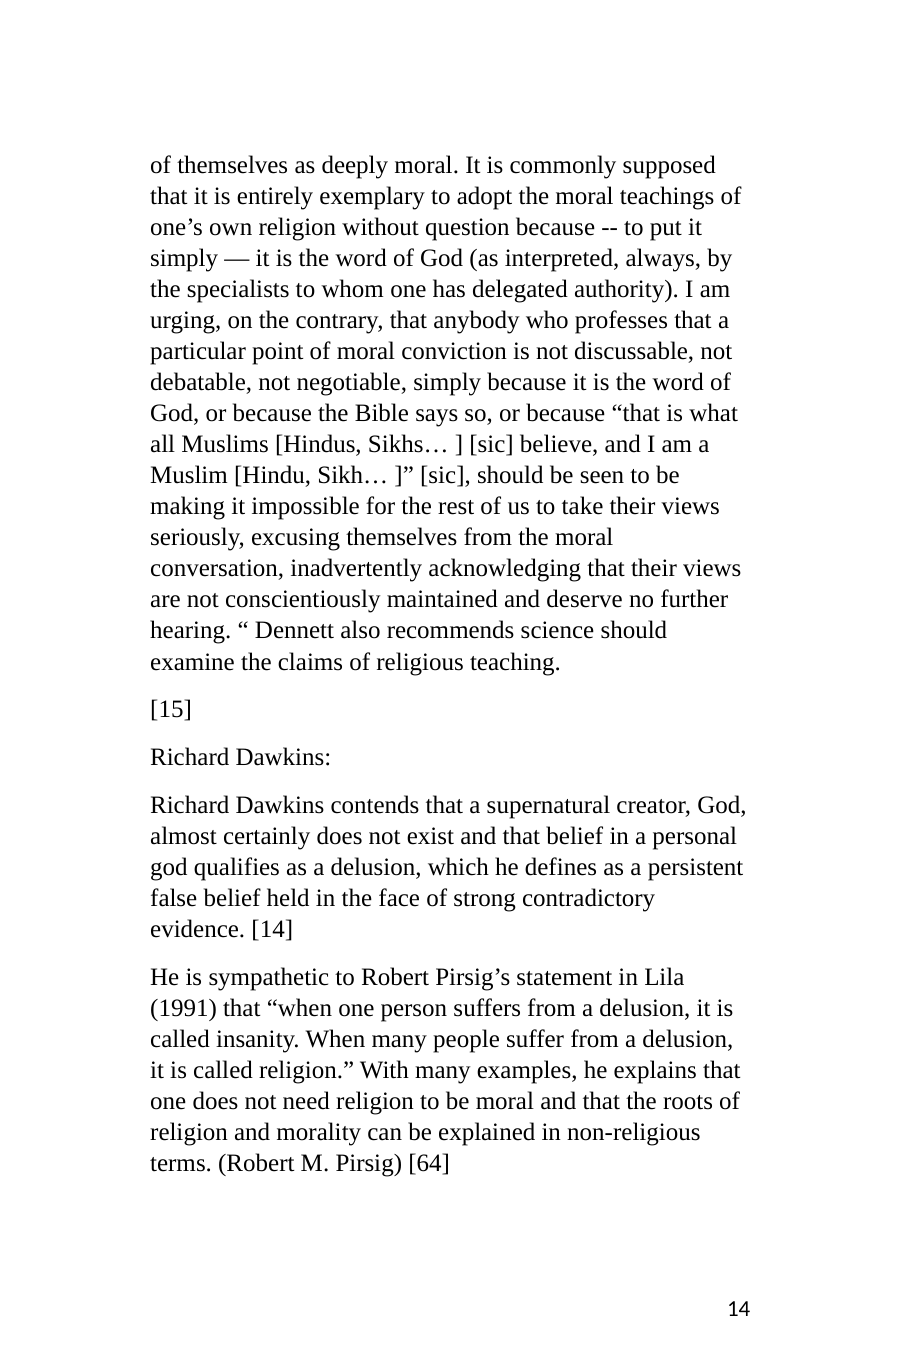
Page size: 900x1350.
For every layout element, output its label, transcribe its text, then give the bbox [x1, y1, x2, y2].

text [15] [150, 694, 750, 723]
text Richard Dawkins: [150, 742, 750, 771]
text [150, 150, 750, 675]
text He is sympathetic to Robert Pirsig’s statement in Lila (1991) that “when one person suffers from a delusion, it is called insanity. When many people suffer from a delusion, it is called religion.” With many examples, he explains that one does not need religion to be moral and that the roots of religion and morality can be explained in non-religious terms. (Robert M. Pirsig) [64] [150, 962, 750, 1177]
text Richard Dawkins contends that a supernatural creator, God, almost certainly does not exist and that belief in a personal god qualifies as a delusion, which he defines as a persistent false belief held in the face of strong contradictory evidence. [14] [150, 790, 750, 943]
